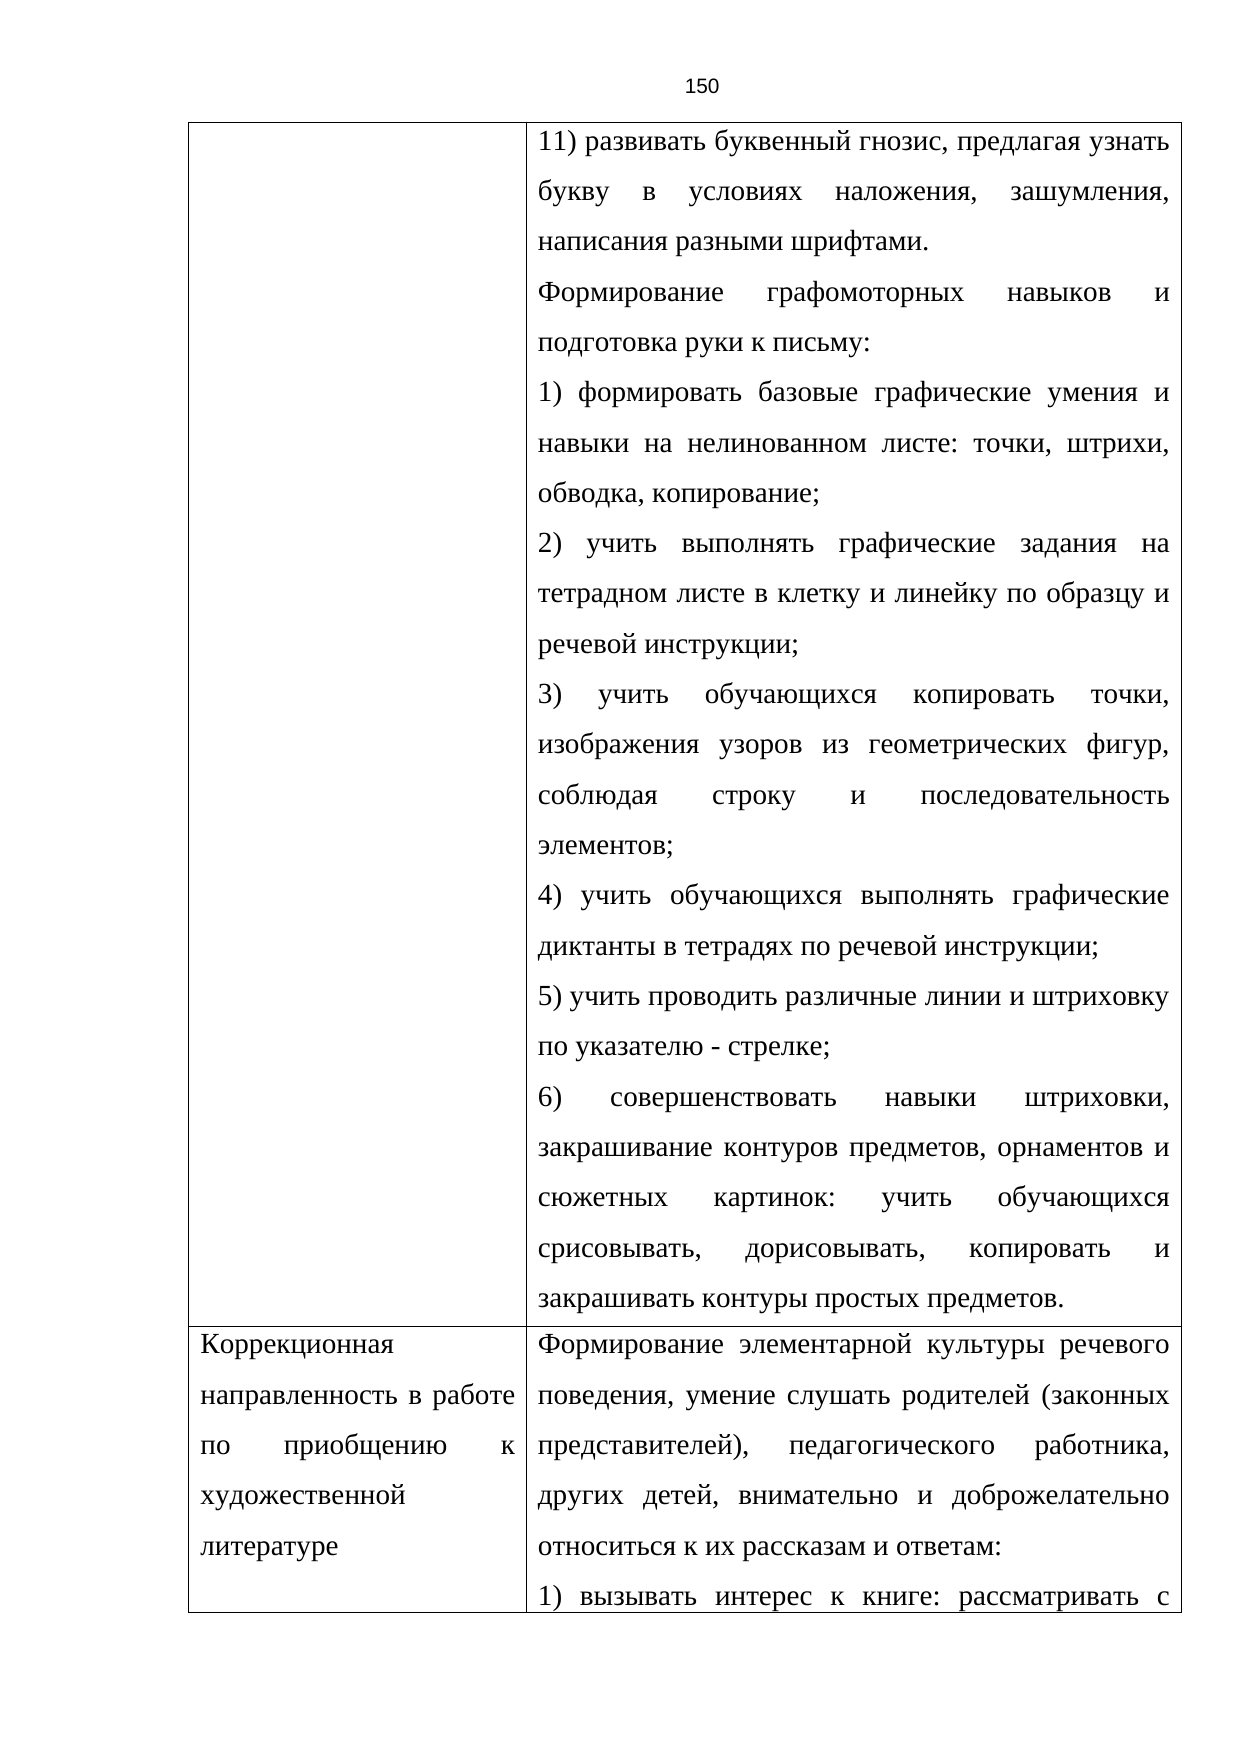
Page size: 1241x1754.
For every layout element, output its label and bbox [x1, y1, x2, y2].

table_cell [189, 123, 526, 1326]
table_cell [527, 123, 1181, 1326]
table_cell [527, 1327, 1181, 1612]
table_cell [189, 1327, 526, 1612]
